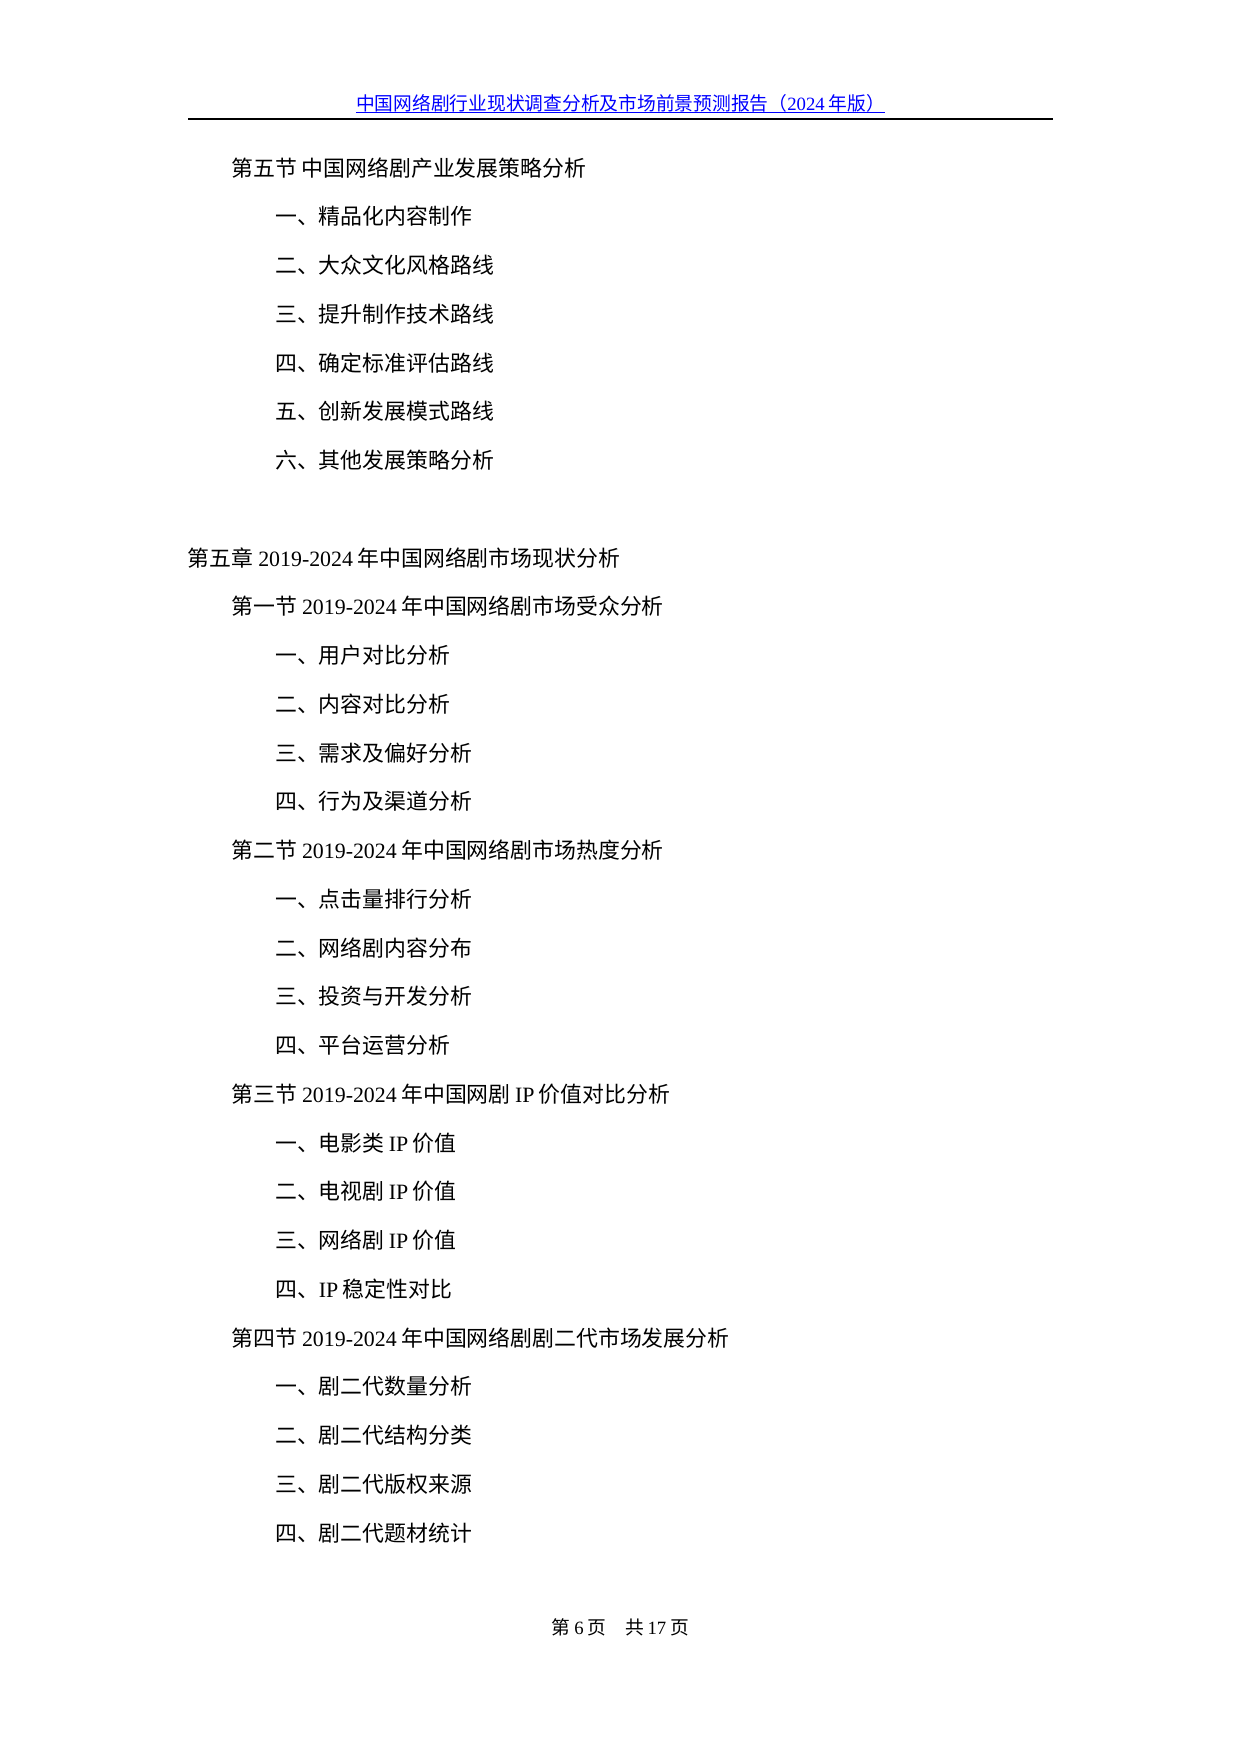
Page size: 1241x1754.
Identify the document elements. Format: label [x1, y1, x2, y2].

text [187, 150, 1053, 1548]
